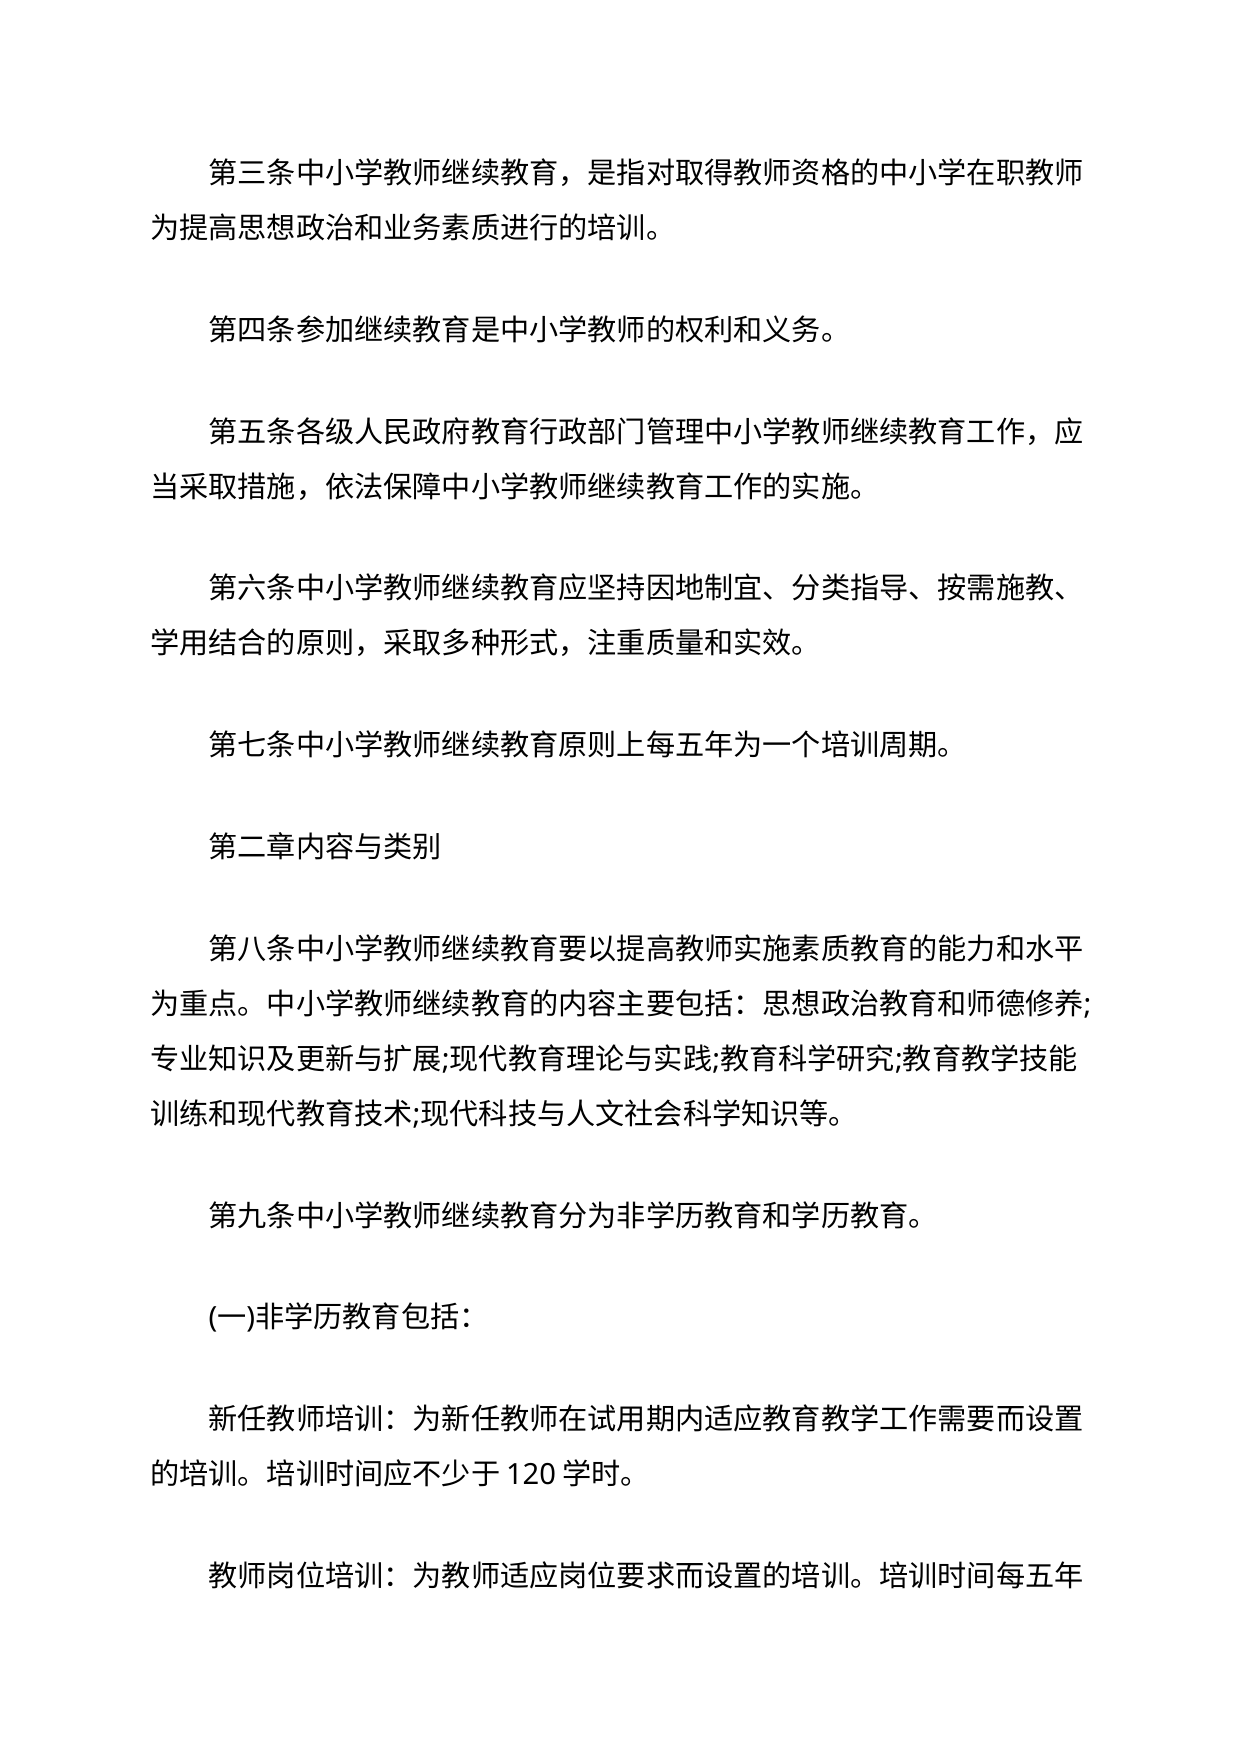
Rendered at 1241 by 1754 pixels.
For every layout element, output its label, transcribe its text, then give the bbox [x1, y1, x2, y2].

text 第二章内容与类别 [150, 823, 1090, 866]
text (一)非学历教育包括： [150, 1294, 1090, 1336]
text 第七条中小学教师继续教育原则上每五年为一个培训周期。 [150, 722, 1090, 764]
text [150, 1553, 1090, 1595]
text 第九条中小学教师继续教育分为非学历教育和学历教育。 [150, 1192, 1090, 1234]
text 第六条中小学教师继续教育应坚持因地制宜、分类指导、按需施教、学用结合的原则，采取多种形式，注重质量和实效。 [150, 565, 1090, 662]
text 第五条各级人民政府教育行政部门管理中小学教师继续教育工作，应当采取措施，依法保障中小学教师继续教育工作的实施。 [150, 408, 1090, 506]
text 第三条中小学教师继续教育，是指对取得教师资格的中小学在职教师为提高思想政治和业务素质进行的培训。 [150, 150, 1090, 247]
text 第四条参加继续教育是中小学教师的权利和义务。 [150, 307, 1090, 349]
text 第八条中小学教师继续教育要以提高教师实施素质教育的能力和水平为重点。中小学教师继续教育的内容主要包括：思想政治教育和师德修养;专业知识及更新与扩展;现代教育理论与实践;教育科学研究;教育教学技能训练和现代教育技术;现代科技与人文社会科学知识等。 [150, 925, 1090, 1133]
text 新任教师培训：为新任教师在试用期内适应教育教学工作需要而设置的培训。培训时间应不少于120学时。 [150, 1396, 1090, 1493]
